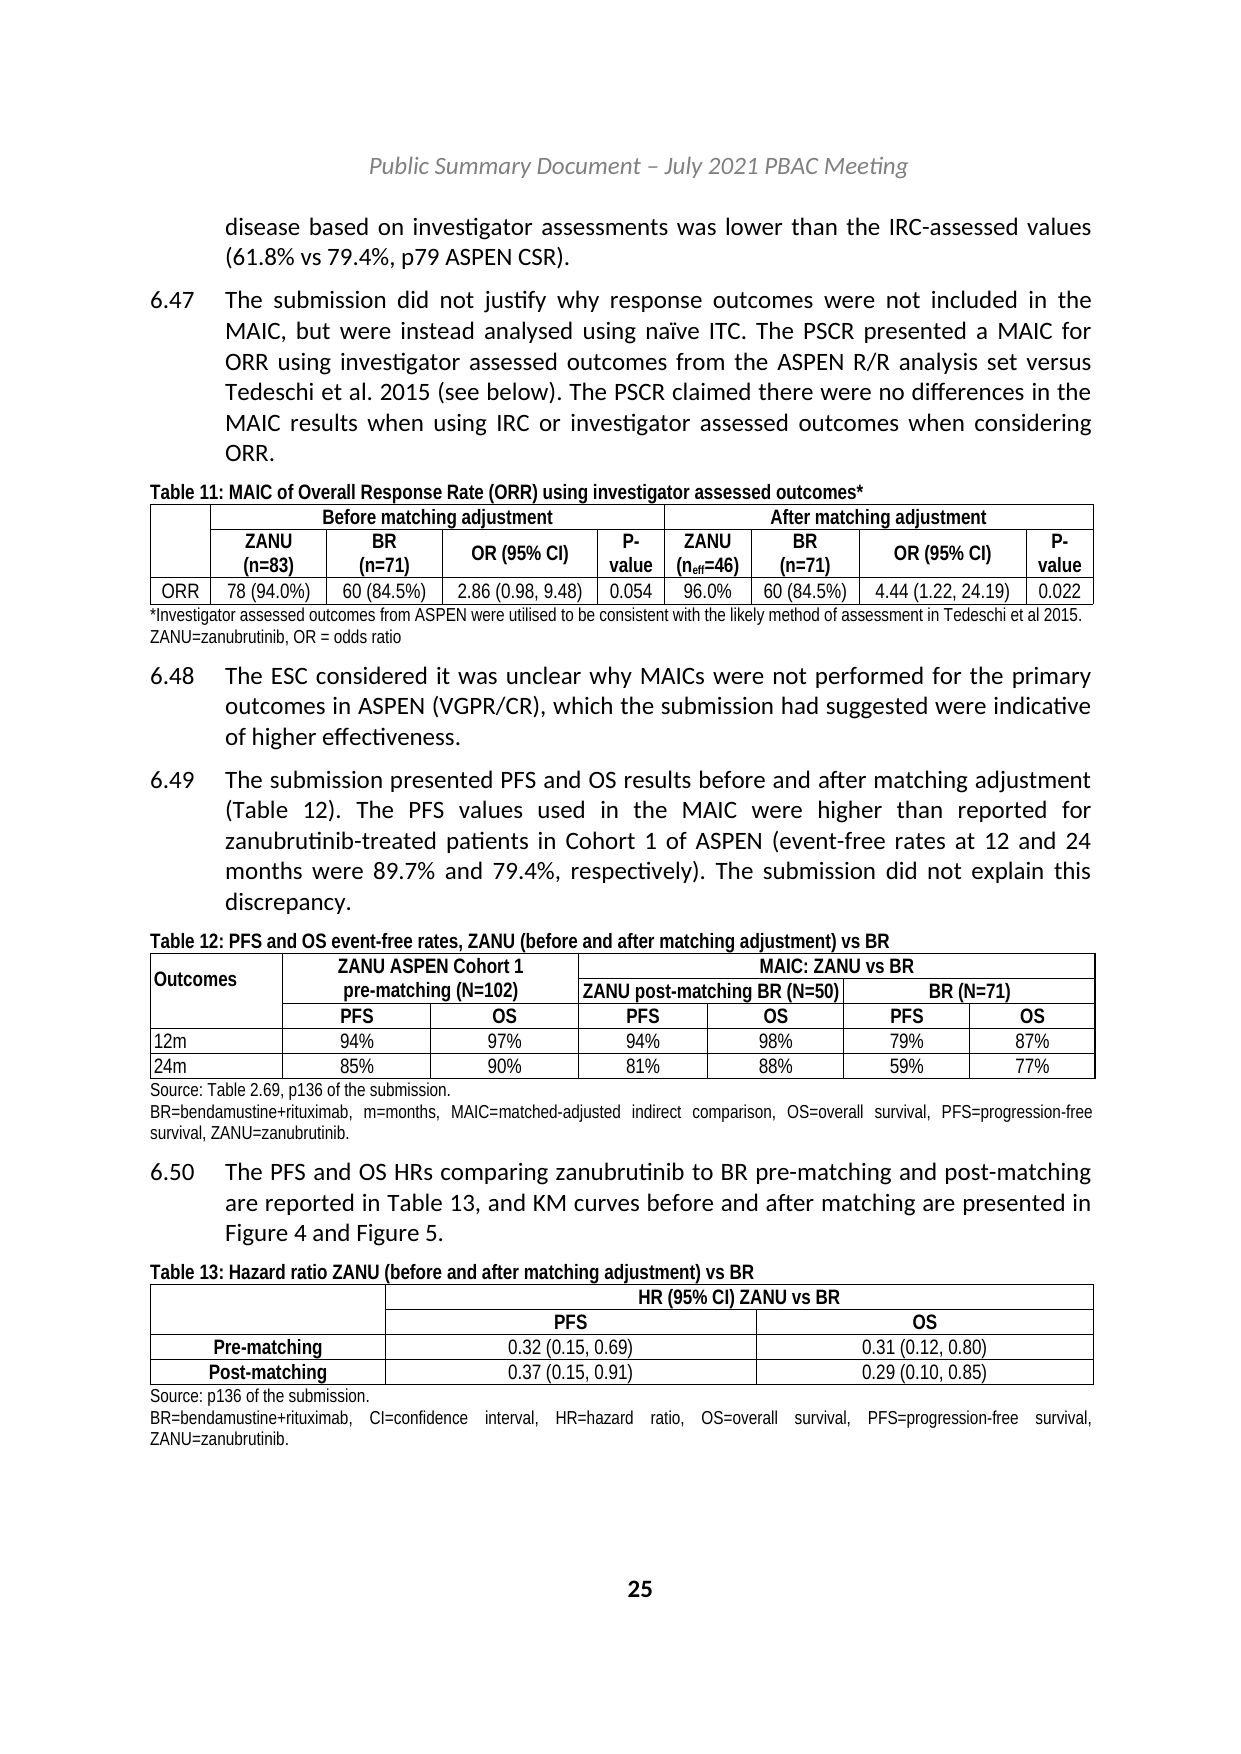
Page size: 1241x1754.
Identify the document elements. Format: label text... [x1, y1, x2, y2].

table_cell 98% [708, 1029, 843, 1053]
table_cell OR (95% CI) [443, 530, 597, 577]
text ZANU=zanubrutinib, OR = odds ratio [150, 626, 1093, 647]
table_cell P-value [1027, 530, 1093, 577]
table_cell PFS [844, 1004, 969, 1028]
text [150, 211, 1093, 272]
table_header ZANU ASPEN Cohort 1 pre-matching (N=102) [283, 954, 578, 1003]
table_cell 88% [708, 1054, 843, 1078]
table_cell Pre-matching [151, 1335, 385, 1359]
table_cell 94% [283, 1029, 430, 1053]
table_header Before matching adjustment [211, 505, 664, 529]
table_cell BR (N=71) [844, 979, 1094, 1003]
subtitle Table 12: PFS and OS event-free rates, ZANU (before and after matching adjustment) vs BR [150, 929, 1093, 953]
table_cell 0.054 [598, 578, 664, 604]
table_cell 85% [283, 1054, 430, 1078]
table_cell BR (n=71) [327, 530, 442, 577]
table_cell 12m [151, 1029, 282, 1053]
table_cell ZANU post-matching BR (N=50) [579, 979, 843, 1003]
table_cell 96.0% [665, 578, 751, 604]
table_cell ZANU (n=83) [211, 530, 326, 577]
table_cell OS [970, 1004, 1094, 1028]
table_header [151, 505, 210, 577]
table_cell 0.29 (0.10, 0.85) [757, 1360, 1093, 1384]
table_cell Post-matching [151, 1360, 385, 1384]
table_cell 59% [844, 1054, 969, 1078]
subtitle Table 13: Hazard ratio ZANU (before and after matching adjustment) vs BR [150, 1260, 1093, 1284]
table_cell OS [757, 1310, 1093, 1334]
table_cell ZANU (neff=46) [665, 530, 751, 577]
table_cell PFS [283, 1004, 430, 1028]
subtitle Table 11: MAIC of Overall Response Rate (ORR) using investigator assessed outcomes* [150, 480, 1093, 504]
table_header Outcomes [151, 954, 282, 1003]
text Source: p136 of the submission. [150, 1385, 1093, 1407]
table_cell 0.022 [1027, 578, 1093, 604]
table_cell 0.32 (0.15, 0.69) [386, 1335, 756, 1359]
text *Investigator assessed outcomes from ASPEN were utilised to be consistent with the likely method of assessment in Tedeschi et al 2015. [150, 605, 1093, 626]
table_cell 78 (94.0%) [211, 578, 326, 604]
table_cell 90% [431, 1054, 578, 1078]
table_cell P-value [598, 530, 664, 577]
text The PFS and OS HRs comparing zanubrutinib to BR pre-matching and post-matching are reported in Table 13, and KM curves before and after matching are presented in Figure 4 and Figure 5. [150, 1156, 1093, 1248]
table_header After matching adjustment [665, 505, 1093, 529]
text BR=bendamustine+rituximab, m=months, MAIC=matched-adjusted indirect comparison, OS=overall survival, PFS=progression-free survival, ZANU=zanubrutinib. [150, 1101, 1093, 1144]
table_cell OR (95% CI) [860, 530, 1026, 577]
text The ESC considered it was unclear why MAICs were not performed for the primary outcomes in ASPEN (VGPR/CR), which the submission had suggested were indicative of higher effectiveness. [150, 660, 1093, 751]
table_cell [151, 1003, 282, 1028]
text BR=bendamustine+rituximab, CI=confidence interval, HR=hazard ratio, OS=overall survival, PFS=progression-free survival, ZANU=zanubrutinib. [150, 1407, 1093, 1450]
table_cell PFS [386, 1310, 756, 1334]
table_cell OS [431, 1004, 578, 1028]
table_cell 94% [579, 1029, 707, 1053]
table_cell PFS [579, 1004, 707, 1028]
table_cell 60 (84.5%) [327, 578, 442, 604]
table_cell 0.37 (0.15, 0.91) [386, 1360, 756, 1384]
table_cell ORR [151, 578, 210, 604]
table_cell 2.86 (0.98, 9.48) [443, 578, 597, 604]
table_header MAIC: ZANU vs BR [579, 954, 1094, 978]
table_cell 77% [970, 1054, 1094, 1078]
table_cell BR (n=71) [752, 530, 859, 577]
table_cell 24m [151, 1054, 282, 1078]
text The submission presented PFS and OS results before and after matching adjustment (Table 12). The PFS values used in the MAIC were higher than reported for zanubrutinib-treated patients in Cohort 1 of ASPEN (event-free rates at 12 and 24 months were 89.7% and 79.4%, respectively). The submission did not explain this discrepancy. [150, 764, 1093, 916]
table_cell 4.44 (1.22, 24.19) [860, 578, 1026, 604]
table_cell 0.31 (0.12, 0.80) [757, 1335, 1093, 1359]
table_cell 60 (84.5%) [752, 578, 859, 604]
table_cell 79% [844, 1029, 969, 1053]
table_cell 97% [431, 1029, 578, 1053]
text Source: Table 2.69, p136 of the submission. [150, 1079, 1093, 1101]
text The submission did not justify why response outcomes were not included in the MAIC, but were instead analysed using naïve ITC. The PSCR presented a MAIC for ORR using investigator assessed outcomes from the ASPEN R/R analysis set versus Tedeschi et al. 2015 (see below). The PSCR claimed there were no differences in the MAIC results when using IRC or investigator assessed outcomes when considering ORR. [150, 284, 1093, 468]
table_header HR (95% CI) ZANU vs BR [386, 1285, 1093, 1309]
table_cell OS [708, 1004, 843, 1028]
table_header [151, 1285, 385, 1334]
table_cell 87% [970, 1029, 1094, 1053]
table_cell 81% [579, 1054, 707, 1078]
